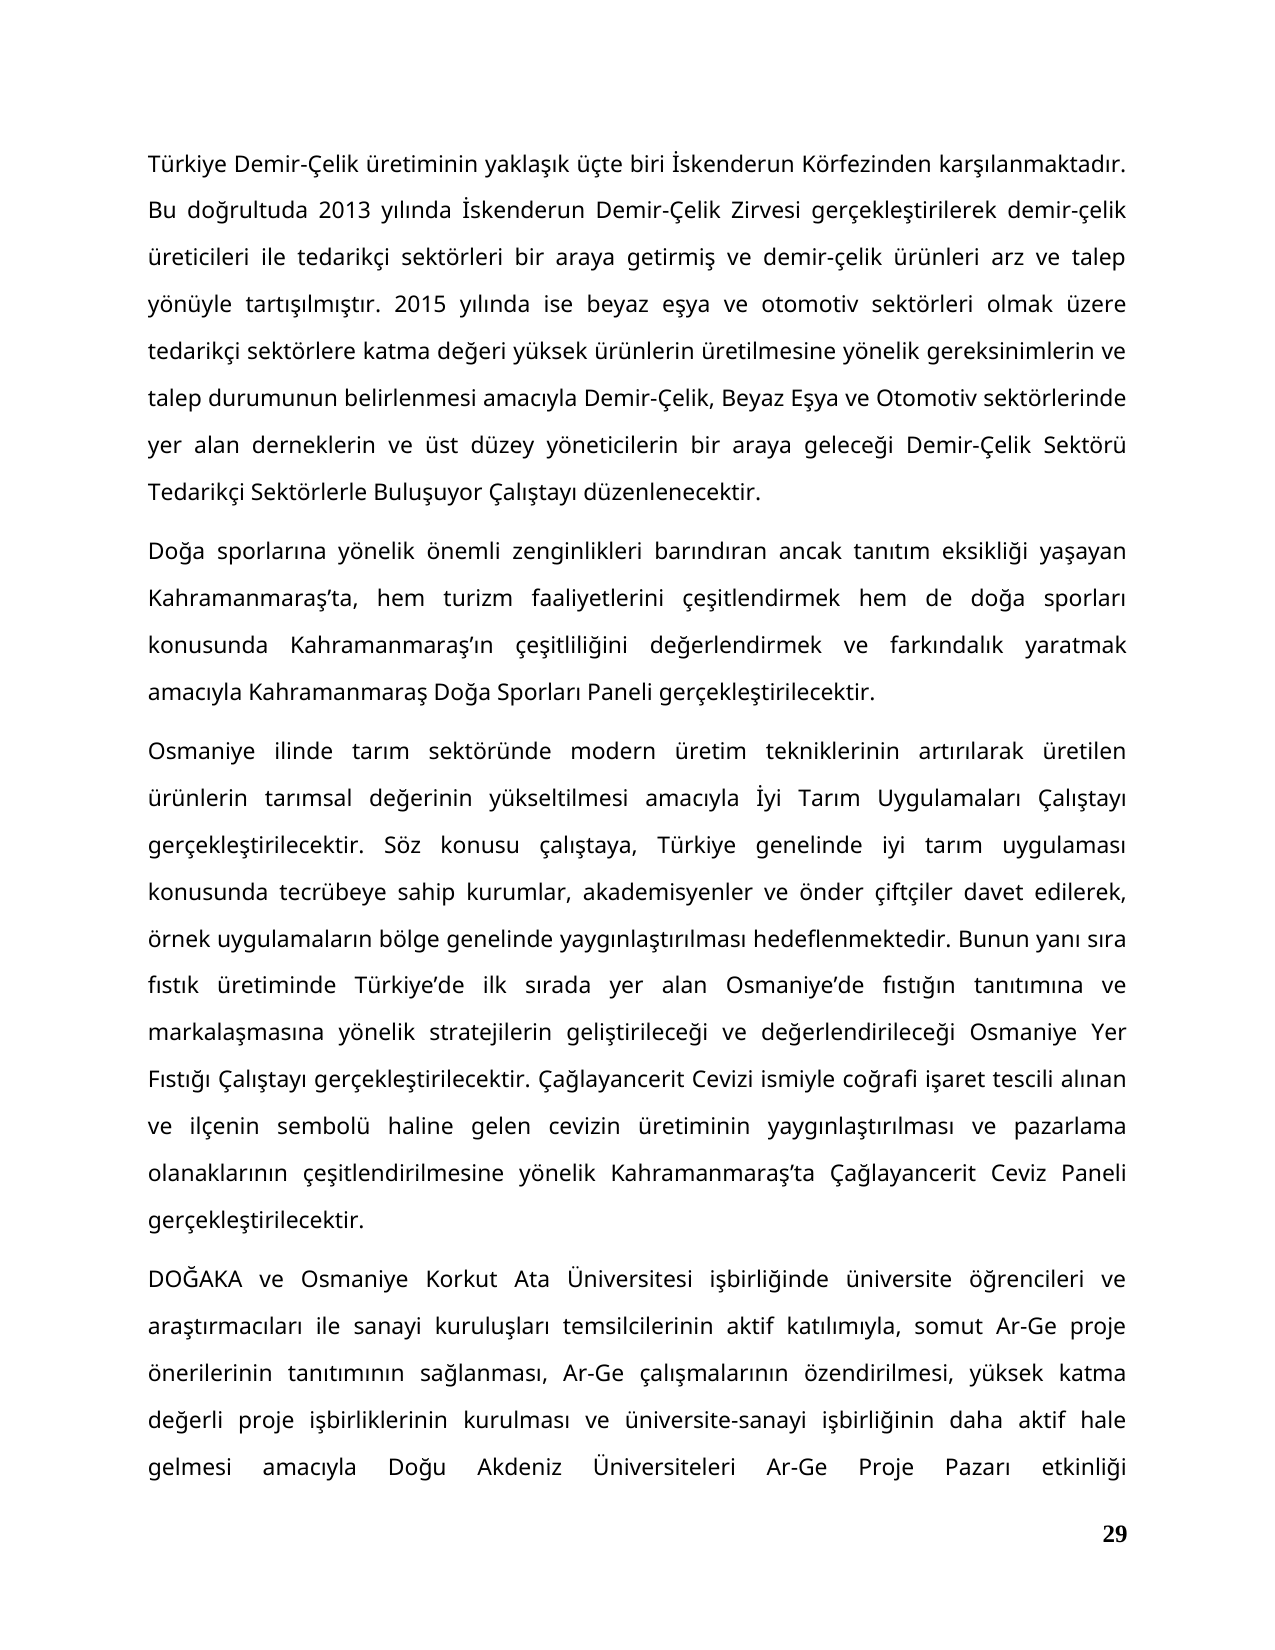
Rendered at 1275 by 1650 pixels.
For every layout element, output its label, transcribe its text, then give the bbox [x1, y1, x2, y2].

text Doğa sporlarına yönelik önemli zenginlikleri barındıran ancak tanıtım eksikliği yaşayan Kahramanmaraş’ta, hem turizm faaliyetlerini çeşitlendirmek hem de doğa sporları konusunda Kahramanmaraş’ın çeşitliliğini değerlendirmek ve farkındalık yaratmak amacıyla Kahramanmaraş Doğa Sporları Paneli gerçekleştirilecektir. [148, 535, 1127, 707]
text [148, 1263, 1127, 1482]
text Osmaniye ilinde tarım sektöründe modern üretim tekniklerinin artırılarak üretilen ürünlerin tarımsal değerinin yükseltilmesi amacıyla İyi Tarım Uygulamaları Çalıştayı gerçekleştirilecektir. Söz konusu çalıştaya, Türkiye genelinde iyi tarım uygulaması konusunda tecrübeye sahip kurumlar, akademisyenler ve önder çiftçiler davet edilerek, örnek uygulamaların bölge genelinde yaygınlaştırılması hedeflenmektedir. Bunun yanı sıra fıstık üretiminde Türkiye’de ilk sırada yer alan Osmaniye’de fıstığın tanıtımına ve markalaşmasına yönelik stratejilerin geliştirileceği ve değerlendirileceği Osmaniye Yer Fıstığı Çalıştayı gerçekleştirilecektir. Çağlayancerit Cevizi ismiyle coğrafi işaret tescili alınan ve ilçenin sembolü haline gelen cevizin üretiminin yaygınlaştırılması ve pazarlama olanaklarının çeşitlendirilmesine yönelik Kahramanmaraş’ta Çağlayancerit Ceviz Paneli gerçekleştirilecektir. [148, 735, 1127, 1235]
text Türkiye Demir-Çelik üretiminin yaklaşık üçte biri İskenderun Körfezinden karşılanmaktadır. Bu doğrultuda 2013 yılında İskenderun Demir-Çelik Zirvesi gerçekleştirilerek demir-çelik üreticileri ile tedarikçi sektörleri bir araya getirmiş ve demir-çelik ürünleri arz ve talep yönüyle tartışılmıştır. 2015 yılında ise beyaz eşya ve otomotiv sektörleri olmak üzere tedarikçi sektörlere katma değeri yüksek ürünlerin üretilmesine yönelik gereksinimlerin ve talep durumunun belirlenmesi amacıyla Demir-Çelik, Beyaz Eşya ve Otomotiv sektörlerinde yer alan derneklerin ve üst düzey yöneticilerin bir araya geleceği Demir-Çelik Sektörü Tedarikçi Sektörlerle Buluşuyor Çalıştayı düzenlenecektir. [148, 148, 1127, 507]
